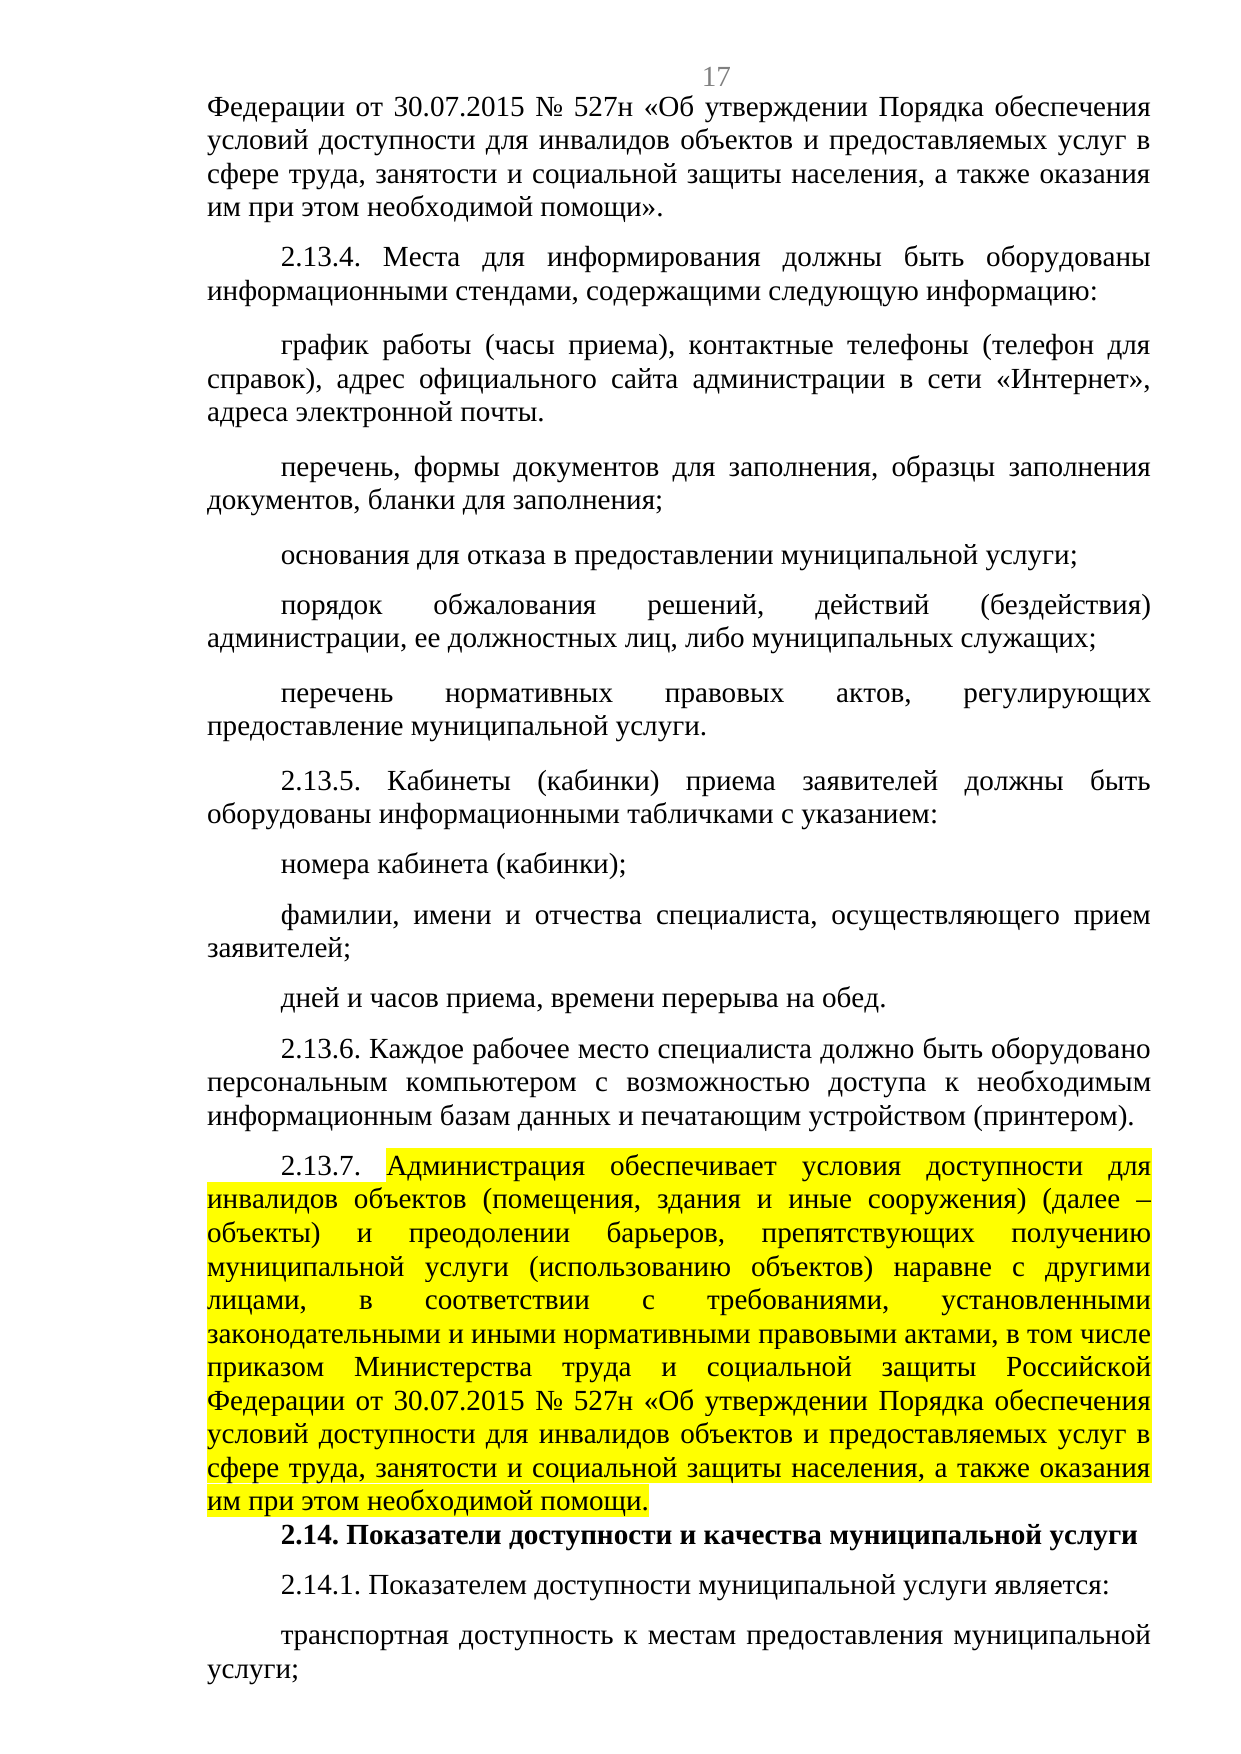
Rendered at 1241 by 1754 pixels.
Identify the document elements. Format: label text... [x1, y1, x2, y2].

text основания для отказа в предоставлении муниципальной услуги; [207, 537, 1152, 570]
text перечень нормативных правовых актов, регулирующих предоставление муниципальной услуги. [207, 675, 1152, 742]
text 2.13.4. Места для информирования должны быть оборудованы информационными стендами, содержащими следующую информацию: [207, 239, 1152, 307]
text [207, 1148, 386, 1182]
text график работы (часы приема), контактные телефоны (телефон для справок), адрес официального сайта администрации в сети «Интернет», адреса электронной почты. [207, 327, 1152, 428]
text дней и часов приема, времени перерыва на обед. [207, 981, 1152, 1014]
text 2.14.1. Показателем доступности муниципальной услуги является: [207, 1567, 1152, 1601]
text фамилии, имени и отчества специалиста, осуществляющего прием заявителей; [207, 897, 1152, 964]
text 2.13.6. Каждое рабочее место специалиста должно быть оборудовано персональным компьютером с возможностью доступа к необходимым информационным базам данных и печатающим устройством (принтером). [207, 1031, 1152, 1131]
text 2.13.5. Кабинеты (кабинки) приема заявителей должны быть оборудованы информационными табличками с указанием: [207, 763, 1152, 830]
text порядок обжалования решений, действий (бездействия) администрации, ее должностных лиц, либо муниципальных служащих; [207, 587, 1152, 654]
subtitle 2.14. Показатели доступности и качества муниципальной услуги [207, 1517, 1152, 1551]
text транспортная доступность к местам предоставления муниципальной услуги; [207, 1617, 1152, 1684]
text перечень, формы документов для заполнения, образцы заполнения документов, бланки для заполнения; [207, 449, 1152, 516]
text номера кабинета (кабинки); [207, 847, 1152, 880]
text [207, 89, 1152, 223]
